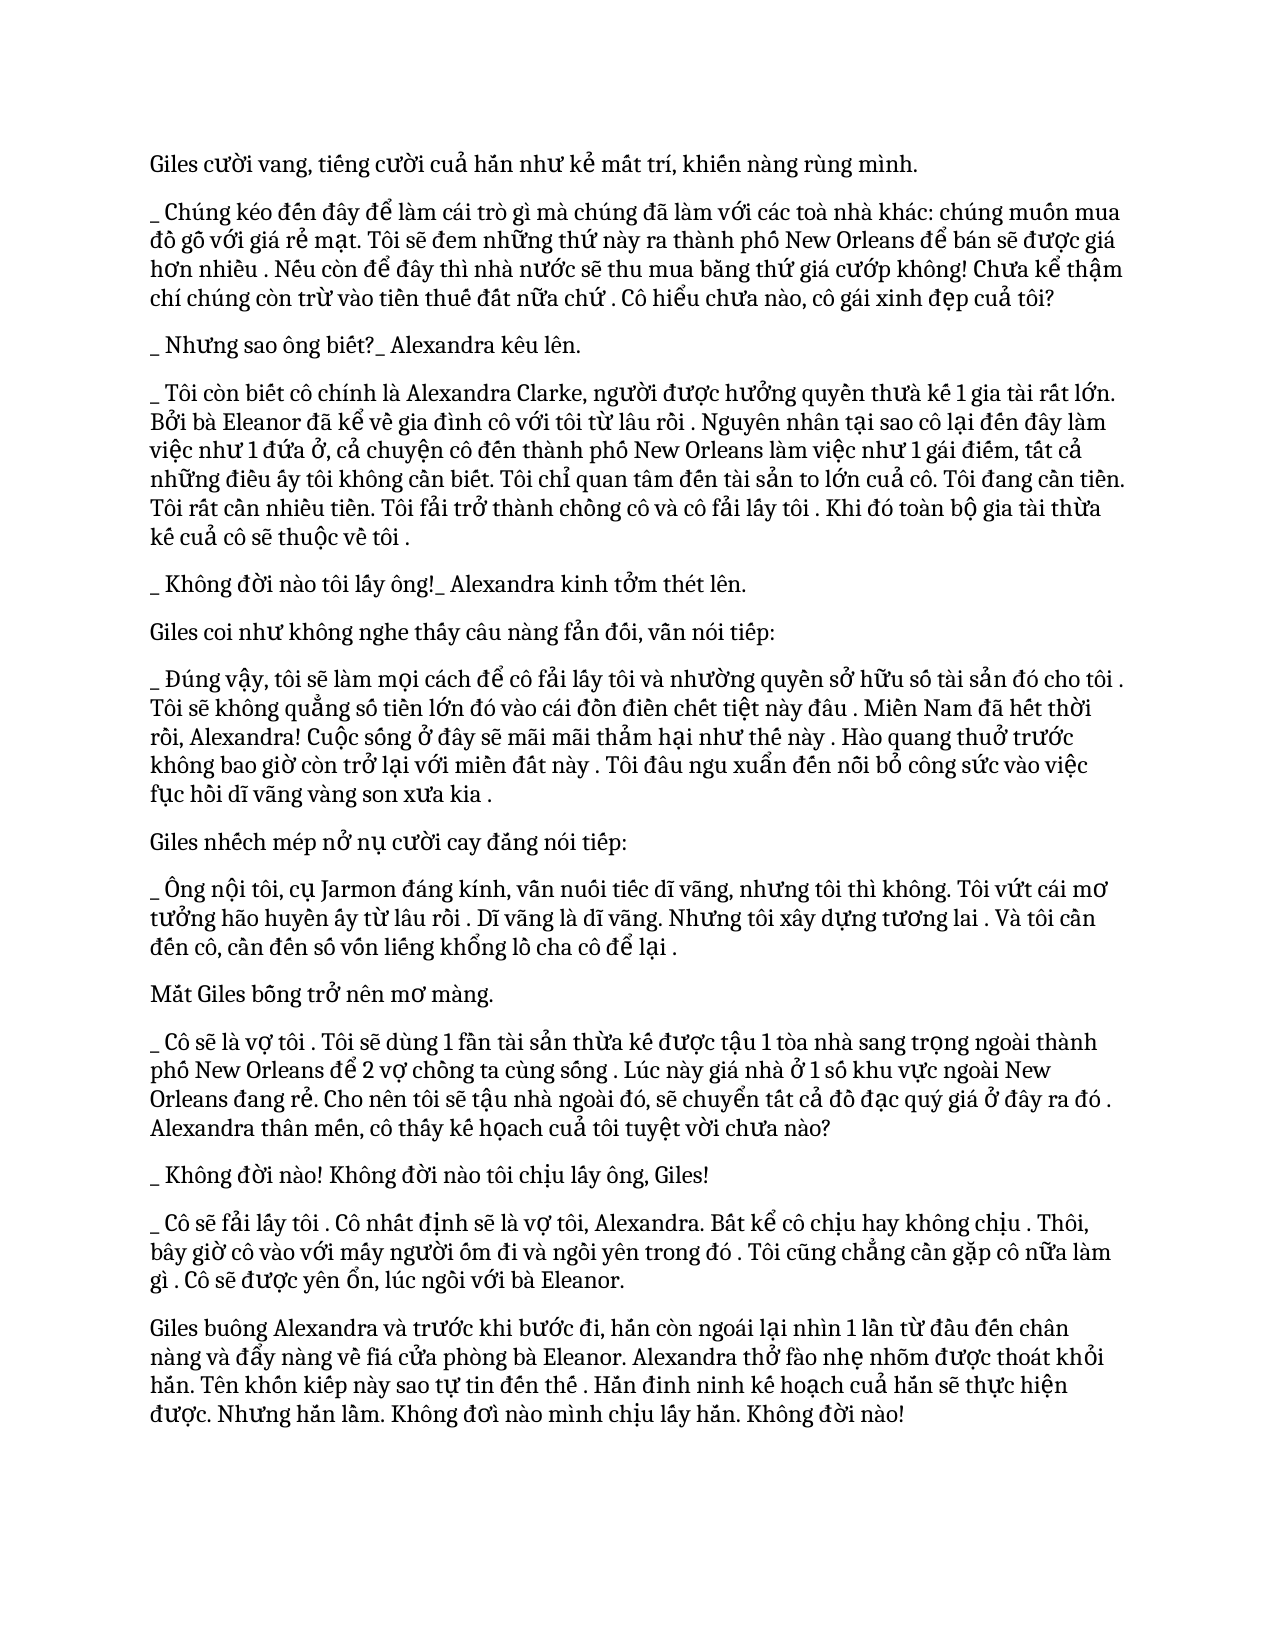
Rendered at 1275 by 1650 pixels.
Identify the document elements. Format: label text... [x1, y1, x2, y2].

text _ Không đời nào! Không đời nào tôi chịu lấy ông, Giles! [150, 1161, 1125, 1190]
text Giles cười vang, tiếng cười cuả hắn như kẻ mất trí, khiến nàng rùng mình. [150, 150, 1125, 179]
text _ Đúng vậy, tôi sẽ làm mọi cách để cô fải lấy tôi và nhường quyền sở hữu số tài sản đó cho tôi . Tôi sẽ không quẳng số tiền lớn đó vào cái đồn điền chết tiệt này đâu . Miền Nam đã hết thời rồi, Alexandra! Cuộc sống ở đây sẽ mãi mãi thảm hại như thế này . Hào quang thuở trước không bao giờ còn trở lại với miền đất này . Tôi đâu ngu xuẩn đến nỗi bỏ công sức vào việc fục hồi dĩ vãng vàng son xưa kia . [150, 665, 1125, 809]
text Mắt Giles bỗng trở nên mơ màng. [150, 980, 1125, 1009]
text _ Ông nội tôi, cụ Jarmon đáng kính, vẫn nuối tiếc dĩ vãng, nhưng tôi thì không. Tôi vứt cái mơ tưởng hão huyền ấy từ lâu rồi . Dĩ vãng là dĩ vãng. Nhưng tôi xây dựng tương lai . Và tôi cần đến cô, cần đến số vốn liếng khổng lồ cha cô để lại . [150, 875, 1125, 961]
text _ Chúng kéo đến đây để làm cái trò gì mà chúng đã làm với các toà nhà khác: chúng muốn mua đồ gỗ với giá rẻ mạt. Tôi sẽ đem những thứ này ra thành phố New Orleans để bán sẽ được giá hơn nhiều . Nếu còn để đây thì nhà nước sẽ thu mua bằng thứ giá cướp không! Chưa kể thậm chí chúng còn trừ vào tiền thuế đất nữa chứ . Cô hiểu chưa nào, cô gái xinh đẹp cuả tôi? [150, 197, 1125, 312]
text _ Nhưng sao ông biết?_ Alexandra kêu lên. [150, 331, 1125, 360]
text Giles coi như không nghe thấy câu nàng fản đối, vẫn nói tiếp: [150, 617, 1125, 646]
text _ Cô sẽ là vợ tôi . Tôi sẽ dùng 1 fần tài sản thừa kế được tậu 1 tòa nhà sang trọng ngoài thành phố New Orleans để 2 vợ chồng ta cùng sống . Lúc này giá nhà ở 1 số khu vực ngoài New Orleans đang rẻ. Cho nên tôi sẽ tậu nhà ngoài đó, sẽ chuyển tất cả đồ đạc quý giá ở đây ra đó . Alexandra thân mến, cô thấy kế họach cuả tôi tuyệt vời chưa nào? [150, 1027, 1125, 1142]
text _ Không đời nào tôi lấy ông!_ Alexandra kinh tởm thét lên. [150, 570, 1125, 599]
text _ Cô sẽ fải lấy tôi . Cô nhất định sẽ là vợ tôi, Alexandra. Bất kể cô chịu hay không chịu . Thôi, bây giờ cô vào với mấy người ốm đi và ngồi yên trong đó . Tôi cũng chẳng cần gặp cô nữa làm gì . Cô sẽ được yên ổn, lúc ngồi với bà Eleanor. [150, 1209, 1125, 1295]
text Giles nhếch mép nở nụ cười cay đắng nói tiếp: [150, 827, 1125, 856]
text _ Tôi còn biết cô chính là Alexandra Clarke, người được hưởng quyền thưà kế 1 gia tài rất lớn. Bởi bà Eleanor đã kể về gia đình cô với tôi từ lâu rồi . Nguyên nhân tại sao cô lại đến đây làm việc như 1 đứa ở, cả chuyện cô đến thành phố New Orleans làm việc như 1 gái điếm, tất cả những điều ấy tôi không cần biết. Tôi chỉ quan tâm đến tài sản to lớn cuả cô. Tôi đang cần tiền. Tôi rất cần nhiều tiền. Tôi fải trở thành chồng cô và cô fải lấy tôi . Khi đó toàn bộ gia tài thừa kế cuả cô sẽ thuộc về tôi . [150, 379, 1125, 551]
text Giles buông Alexandra và trước khi bước đi, hắn còn ngoái lại nhìn 1 lần từ đầu đến chân nàng và đẩy nàng về fiá cửa phòng bà Eleanor. Alexandra thở fào nhẹ nhõm được thoát khỏi hắn. Tên khốn kiếp này sao tự tin đến thế . Hắn đinh ninh kế hoạch cuả hắn sẽ thực hiện được. Nhưng hắn lầm. Không đơì nào mình chịu lấy hắn. Không đời nào! [150, 1314, 1125, 1429]
